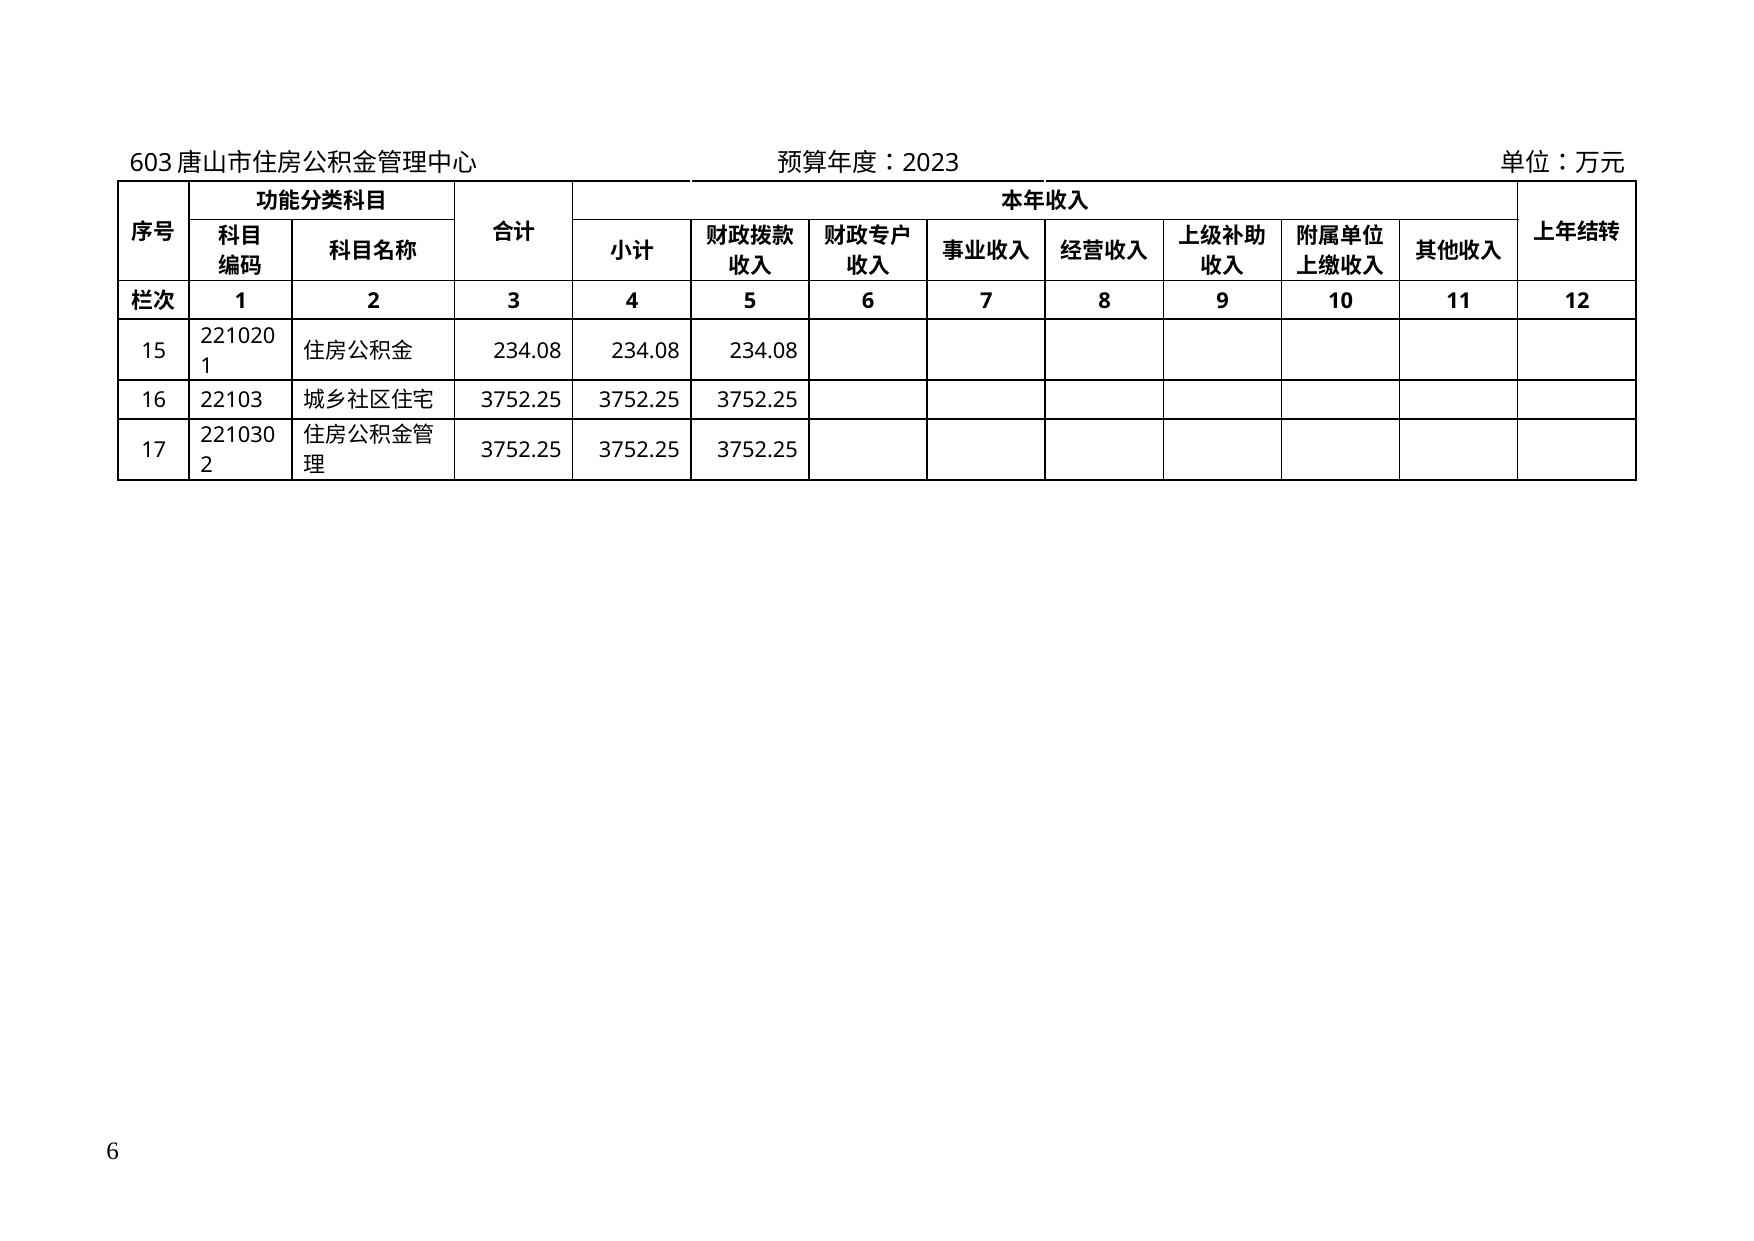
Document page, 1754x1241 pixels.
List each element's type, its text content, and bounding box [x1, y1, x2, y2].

table_cell 3752.25 [692, 381, 808, 418]
table_cell 财政拨款 收入 [692, 220, 808, 280]
table_cell 4 [573, 281, 690, 318]
table_cell 栏次 [119, 281, 188, 318]
table_cell [1518, 320, 1635, 379]
table_cell 住房公积金管理 [293, 420, 454, 479]
table_header 603唐山市住房公积金管理中心 [119, 143, 690, 180]
table_cell 234.08 [692, 320, 808, 379]
table_cell 16 [119, 381, 188, 418]
table_cell [928, 320, 1044, 379]
table_header 预算年度：2023 [692, 143, 1044, 180]
table_cell 2210201 [190, 320, 291, 379]
table_cell 11 [1400, 281, 1517, 318]
table_cell [1282, 381, 1399, 418]
table_cell [1282, 320, 1399, 379]
table_cell 其他收入 [1400, 220, 1517, 280]
table_cell [1046, 320, 1163, 379]
table_cell 10 [1282, 281, 1399, 318]
table_cell [810, 381, 926, 418]
table_cell 3752.25 [455, 381, 572, 418]
table_cell 城乡社区住宅 [293, 381, 454, 418]
table_cell 6 [810, 281, 926, 318]
table_header 单位：万元 [1046, 143, 1635, 180]
table_cell [1046, 381, 1163, 418]
table_cell 本年收入 [573, 182, 1517, 219]
table_cell 3752.25 [573, 381, 690, 418]
table_cell 15 [119, 320, 188, 379]
table_cell 12 [1518, 281, 1635, 318]
table_cell 1 [190, 281, 291, 318]
table_cell 3752.25 [573, 420, 690, 479]
table_cell [810, 320, 926, 379]
table_cell 2 [293, 281, 454, 318]
table_cell 9 [1164, 281, 1281, 318]
table_cell [1164, 420, 1281, 479]
table_cell 事业收入 [928, 220, 1044, 280]
table_cell [1282, 420, 1399, 479]
table_cell 小计 [573, 220, 690, 280]
table_cell [928, 420, 1044, 479]
table_cell 2210302 [190, 420, 291, 479]
table_cell [1518, 381, 1635, 418]
table_cell [1164, 320, 1281, 379]
table_cell [1046, 420, 1163, 479]
table_cell [810, 420, 926, 479]
table_cell [1400, 420, 1517, 479]
table_cell [928, 381, 1044, 418]
table_cell [1518, 420, 1635, 479]
table_cell 财政专户 收入 [810, 220, 926, 280]
table_cell [1400, 381, 1517, 418]
table_cell 17 [119, 420, 188, 479]
table_cell 经营收入 [1046, 220, 1163, 280]
table_cell [1400, 320, 1517, 379]
table_cell 3752.25 [692, 420, 808, 479]
table_cell 科目 编码 [190, 220, 291, 280]
table_cell 3752.25 [455, 420, 572, 479]
table_cell 234.08 [455, 320, 572, 379]
table_cell 22103 [190, 381, 291, 418]
table_cell 上年结转 [1518, 182, 1635, 280]
table_cell 功能分类科目 [190, 182, 454, 219]
table_cell 附属单位上缴收入 [1282, 220, 1399, 280]
table_cell 234.08 [573, 320, 690, 379]
table_cell 5 [692, 281, 808, 318]
table_cell 3 [455, 281, 572, 318]
table_cell 序号 [119, 182, 188, 280]
table_cell [1164, 381, 1281, 418]
table_cell 8 [1046, 281, 1163, 318]
table_cell 科目名称 [293, 220, 454, 280]
table_cell 合计 [455, 182, 572, 280]
table_cell 7 [928, 281, 1044, 318]
table_cell 上级补助收入 [1164, 220, 1281, 280]
table_cell 住房公积金 [293, 320, 454, 379]
